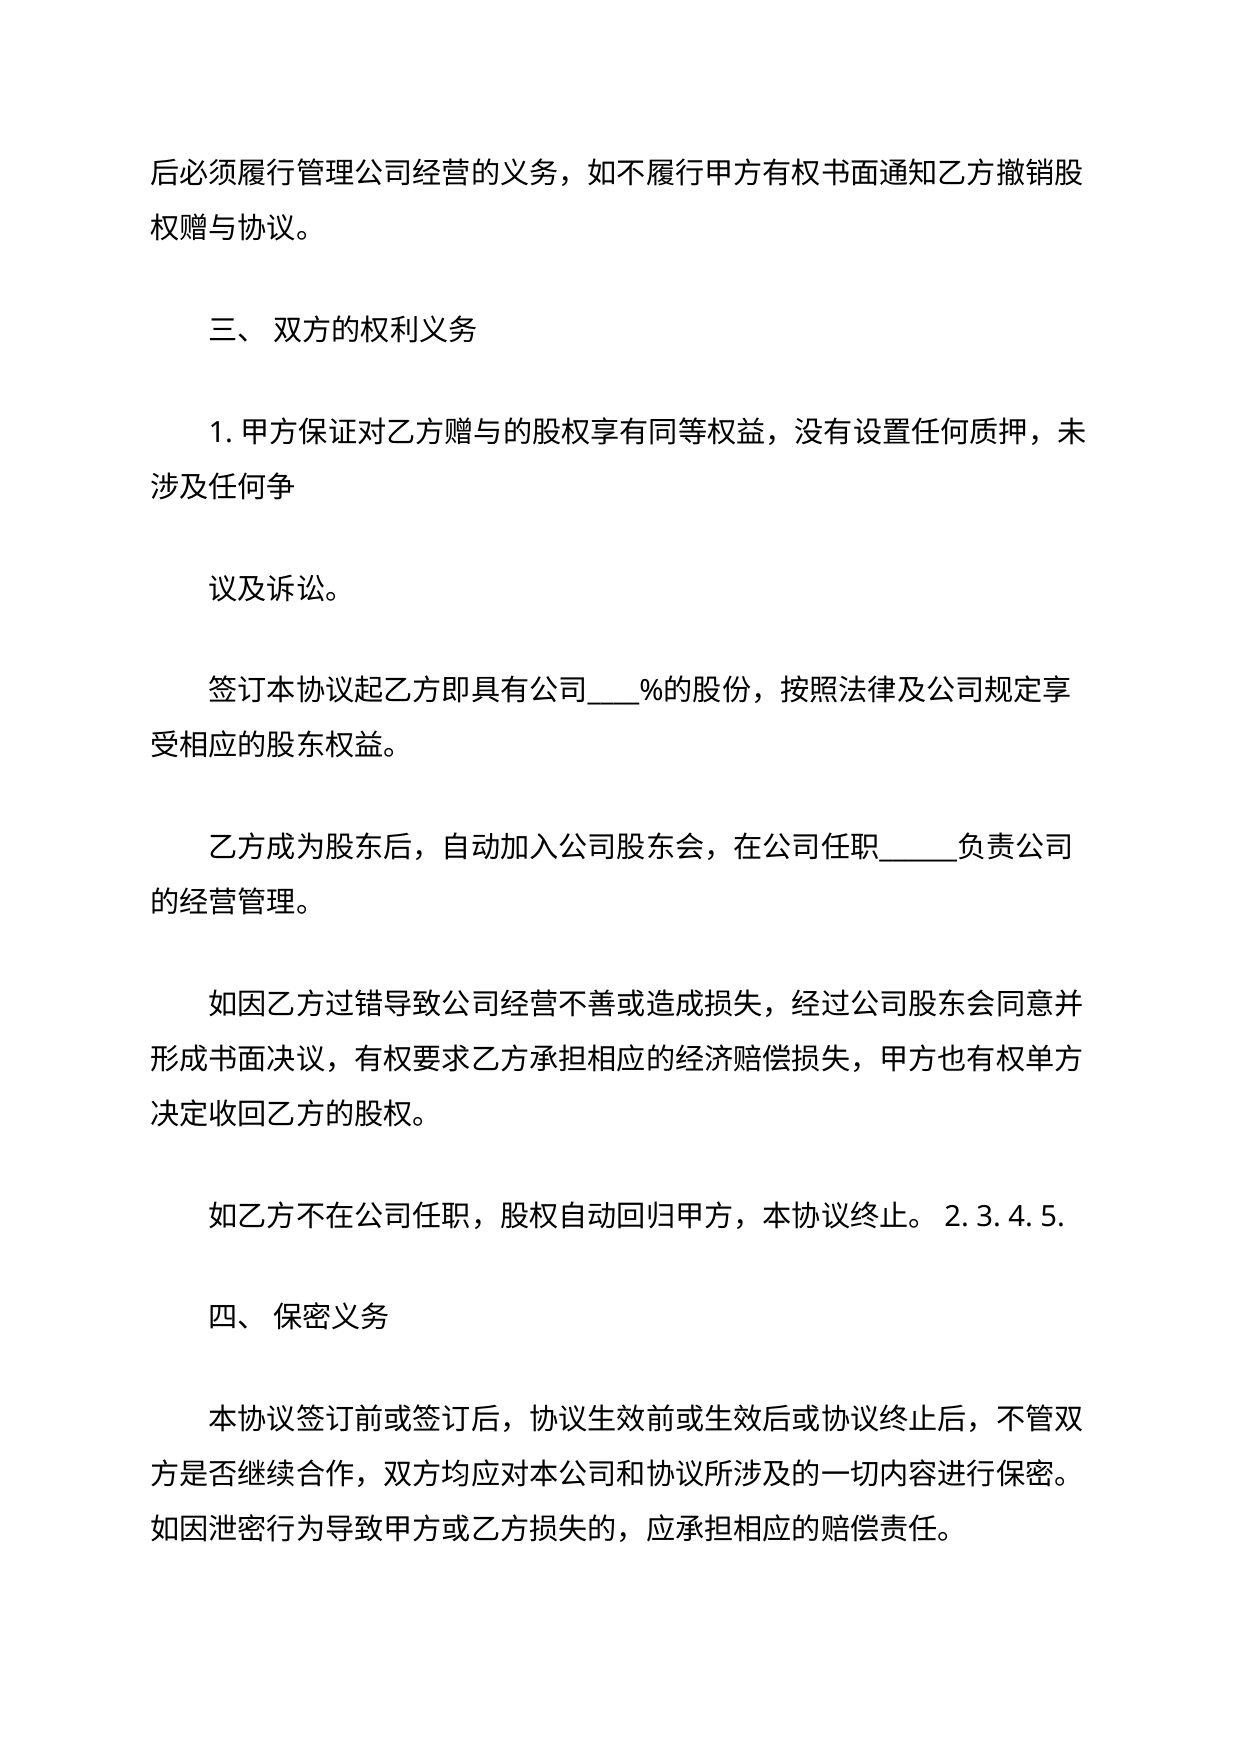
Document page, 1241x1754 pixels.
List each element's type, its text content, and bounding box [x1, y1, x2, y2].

text 签订本协议起乙方即具有公司____%的股份，按照法律及公司规定享受相应的股东权益。 [150, 667, 1090, 764]
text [150, 150, 1090, 247]
text 如乙方不在公司任职，股权自动回归甲方，本协议终止。 2. 3. 4. 5. [150, 1192, 1090, 1234]
text 议及诉讼。 [150, 565, 1090, 607]
text 四、 保密义务 [150, 1294, 1090, 1336]
text 本协议签订前或签订后，协议生效前或生效后或协议终止后，不管双方是否继续合作，双方均应对本公司和协议所涉及的一切内容进行保密。如因泄密行为导致甲方或乙方损失的，应承担相应的赔偿责任。 [150, 1396, 1090, 1548]
text 乙方成为股东后，自动加入公司股东会，在公司任职______负责公司的经营管理。 [150, 824, 1090, 921]
text 三、 双方的权利义务 [150, 307, 1090, 349]
text 如因乙方过错导致公司经营不善或造成损失，经过公司股东会同意并形成书面决议，有权要求乙方承担相应的经济赔偿损失，甲方也有权单方决定收回乙方的股权。 [150, 981, 1090, 1133]
text 1. 甲方保证对乙方赠与的股权享有同等权益，没有设置任何质押，未涉及任何争 [150, 408, 1090, 506]
